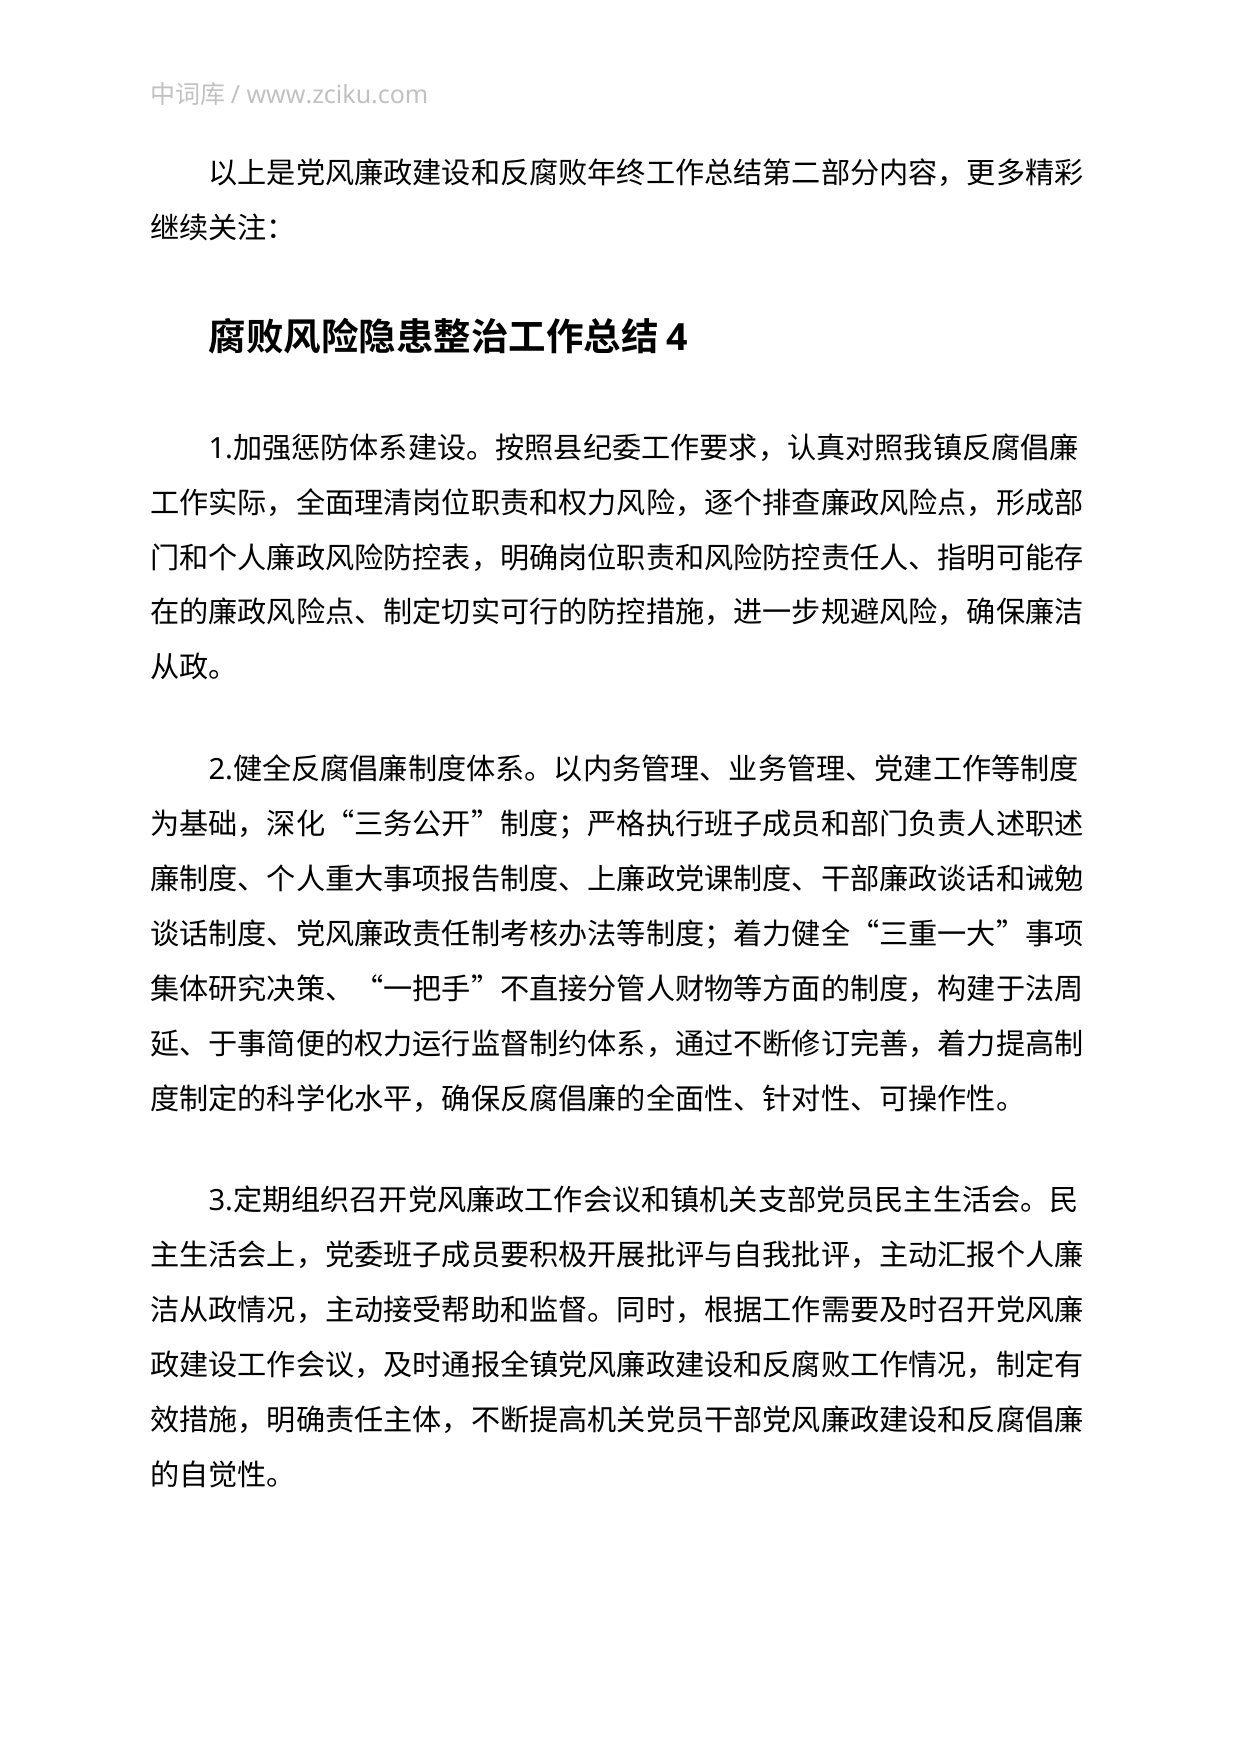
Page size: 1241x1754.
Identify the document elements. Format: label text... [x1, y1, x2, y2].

text 腐败风险隐患整治工作总结4 [150, 307, 1090, 361]
text 2.健全反腐倡廉制度体系。以内务管理、业务管理、党建工作等制度为基础，深化“三务公开”制度；严格执行班子成员和部门负责人述职述廉制度、个人重大事项报告制度、上廉政党课制度、干部廉政谈话和诫勉谈话制度、党风廉政责任制考核办法等制度；着力健全“三重一大”事项集体研究决策、“一把手”不直接分管人财物等方面的制度，构建于法周延、于事简便的权力运行监督制约体系，通过不断修订完善，着力提高制度制定的科学化水平，确保反腐倡廉的全面性、针对性、可操作性。 [150, 746, 1090, 1117]
text 以上是党风廉政建设和反腐败年终工作总结第二部分内容，更多精彩继续关注： [150, 150, 1090, 247]
text 1.加强惩防体系建设。按照县纪委工作要求，认真对照我镇反腐倡廉工作实际，全面理清岗位职责和权力风险，逐个排查廉政风险点，形成部门和个人廉政风险防控表，明确岗位职责和风险防控责任人、指明可能存在的廉政风险点、制定切实可行的防控措施，进一步规避风险，确保廉洁从政。 [150, 424, 1090, 686]
text 3.定期组织召开党风廉政工作会议和镇机关支部党员民主生活会。民主生活会上，党委班子成员要积极开展批评与自我批评，主动汇报个人廉洁从政情况，主动接受帮助和监督。同时，根据工作需要及时召开党风廉政建设工作会议，及时通报全镇党风廉政建设和反腐败工作情况，制定有效措施，明确责任主体，不断提高机关党员干部党风廉政建设和反腐倡廉的自觉性。 [150, 1177, 1090, 1494]
